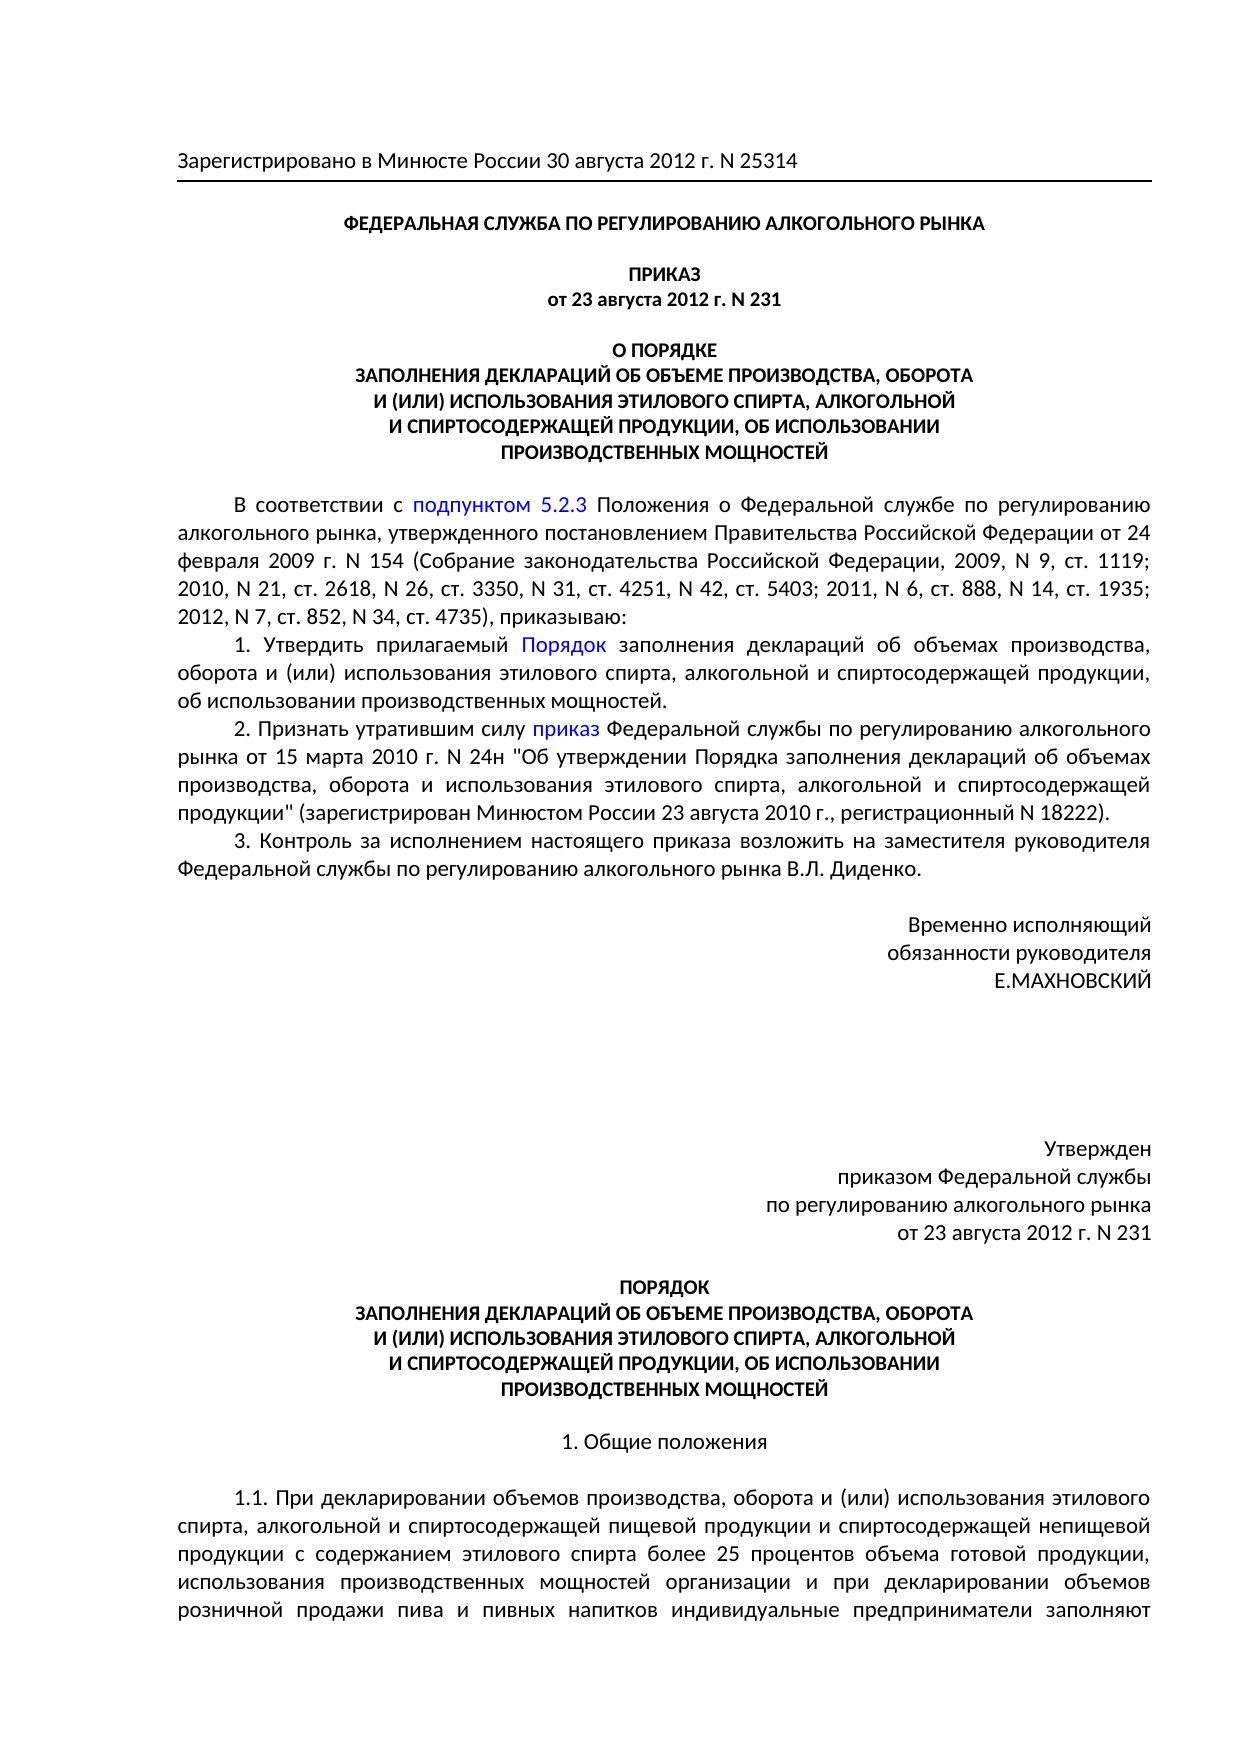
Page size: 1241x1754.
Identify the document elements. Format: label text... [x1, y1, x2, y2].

title О ПОРЯДКЕ [177, 337, 1152, 363]
text Е.МАХНОВСКИЙ [177, 966, 1152, 994]
text от 23 августа 2012 г. N 231 [177, 1218, 1152, 1246]
title ЗАПОЛНЕНИЯ ДЕКЛАРАЦИЙ ОБ ОБЪЕМЕ ПРОИЗВОДСТВА, ОБОРОТА [177, 1300, 1152, 1325]
title И (ИЛИ) ИСПОЛЬЗОВАНИЯ ЭТИЛОВОГО СПИРТА, АЛКОГОЛЬНОЙ [177, 388, 1152, 413]
text 1. Утвердить прилагаемый Порядок заполнения деклараций об объемах производства, оборота и (или) использования этилового спирта, алкогольной и спиртосодержащей продукции, об использовании производственных мощностей. [177, 630, 1152, 714]
title ЗАПОЛНЕНИЯ ДЕКЛАРАЦИЙ ОБ ОБЪЕМЕ ПРОИЗВОДСТВА, ОБОРОТА [177, 363, 1152, 388]
text по регулированию алкогольного рынка [177, 1190, 1152, 1218]
title ПРИКАЗ [177, 261, 1152, 286]
title ПРОИЗВОДСТВЕННЫХ МОЩНОСТЕЙ [177, 1376, 1152, 1401]
text В соответствии с подпунктом 5.2.3 Положения о Федеральной службе по регулированию алкогольного рынка, утвержденного постановлением Правительства Российской Федерации от 24 февраля 2009 г. N 154 (Собрание законодательства Российской Федерации, 2009, N 9, ст. 1119; 2010, N 21, ст. 2618, N 26, ст. 3350, N 31, ст. 4251, N 42, ст. 5403; 2011, N 6, ст. 888, N 14, ст. 1935; 2012, N 7, ст. 852, N 34, ст. 4735), приказываю: [177, 490, 1152, 630]
text 1. Общие положения [177, 1427, 1152, 1455]
text Временно исполняющий [177, 910, 1152, 938]
text приказом Федеральной службы [177, 1162, 1152, 1190]
text обязанности руководителя [177, 938, 1152, 966]
title И (ИЛИ) ИСПОЛЬЗОВАНИЯ ЭТИЛОВОГО СПИРТА, АЛКОГОЛЬНОЙ [177, 1325, 1152, 1351]
title И СПИРТОСОДЕРЖАЩЕЙ ПРОДУКЦИИ, ОБ ИСПОЛЬЗОВАНИИ [177, 413, 1152, 439]
title от 23 августа 2012 г. N 231 [177, 286, 1152, 312]
title ФЕДЕРАЛЬНАЯ СЛУЖБА ПО РЕГУЛИРОВАНИЮ АЛКОГОЛЬНОГО РЫНКА [177, 210, 1152, 236]
title ПОРЯДОК [177, 1274, 1152, 1300]
text 2. Признать утратившим силу приказ Федеральной службы по регулированию алкогольного рынка от 15 марта 2010 г. N 24н "Об утверждении Порядка заполнения деклараций об объемах производства, оборота и использования этилового спирта, алкогольной и спиртосодержащей продукции" (зарегистрирован Минюстом России 23 августа 2010 г., регистрационный N 18222). [177, 714, 1152, 826]
title ПРОИЗВОДСТВЕННЫХ МОЩНОСТЕЙ [177, 439, 1152, 464]
text Зарегистрировано в Минюсте России 30 августа 2012 г. N 25314 [177, 146, 1152, 174]
title И СПИРТОСОДЕРЖАЩЕЙ ПРОДУКЦИИ, ОБ ИСПОЛЬЗОВАНИИ [177, 1351, 1152, 1376]
text Утвержден [177, 1134, 1152, 1162]
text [177, 1483, 1152, 1623]
text 3. Контроль за исполнением настоящего приказа возложить на заместителя руководителя Федеральной службы по регулированию алкогольного рынка В.Л. Диденко. [177, 826, 1152, 882]
